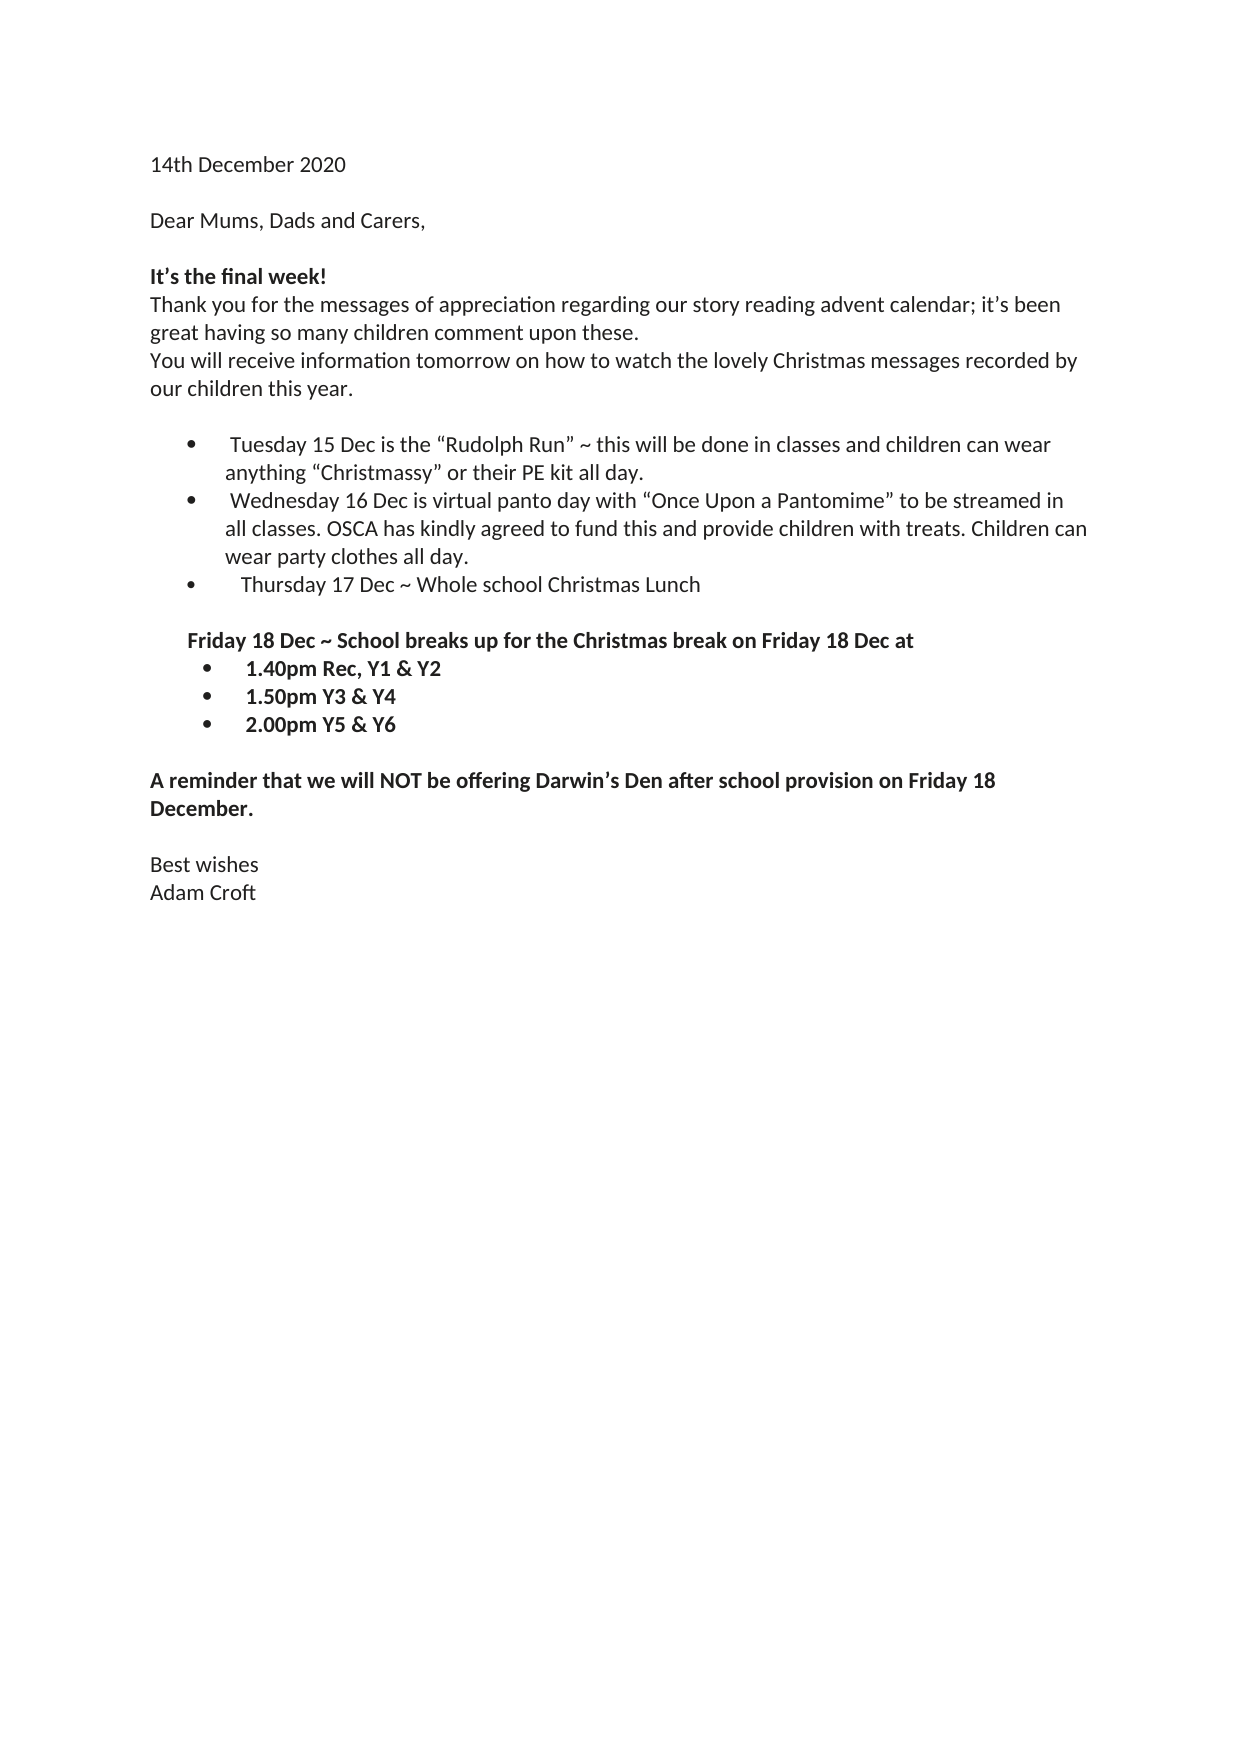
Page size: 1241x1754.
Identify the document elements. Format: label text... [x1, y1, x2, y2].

text Adam Croft [150, 878, 1090, 907]
text  1.40pm Rec, Y1 & Y2 [203, 654, 1090, 682]
text You will receive information tomorrow on how to watch the lovely Christmas messages recorded by our children this year. [150, 346, 1090, 402]
text Thank you for the messages of appreciation regarding our story reading advent calendar; it’s been great having so many children comment upon these. [150, 290, 1090, 346]
text 14th December 2020 [150, 150, 1090, 178]
text Friday 18 Dec ~ School breaks up for the Christmas break on Friday 18 Dec at [150, 626, 1090, 654]
text A reminder that we will NOT be offering Darwin’s Den after school provision on Friday 18 December. [150, 766, 1090, 822]
text Dear Mums, Dads and Carers, [150, 206, 1090, 234]
text It’s the final week! [150, 262, 1090, 290]
text  Wednesday 16 Dec is virtual panto day with “Once Upon a Pantomime” to be streamed in all classes. OSCA has kindly agreed to fund this and provide children with treats. Children can wear party clothes all day. [187, 486, 1090, 570]
text  1.50pm Y3 & Y4 [203, 682, 1090, 710]
text  2.00pm Y5 & Y6 [203, 710, 1090, 738]
text  Tuesday 15 Dec is the “Rudolph Run” ~ this will be done in classes and children can wear anything “Christmassy” or their PE kit all day. [187, 430, 1090, 486]
text Best wishes [150, 851, 1090, 878]
list Thursday 17 Dec ~ Whole school Christmas Lunch [187, 570, 1090, 598]
